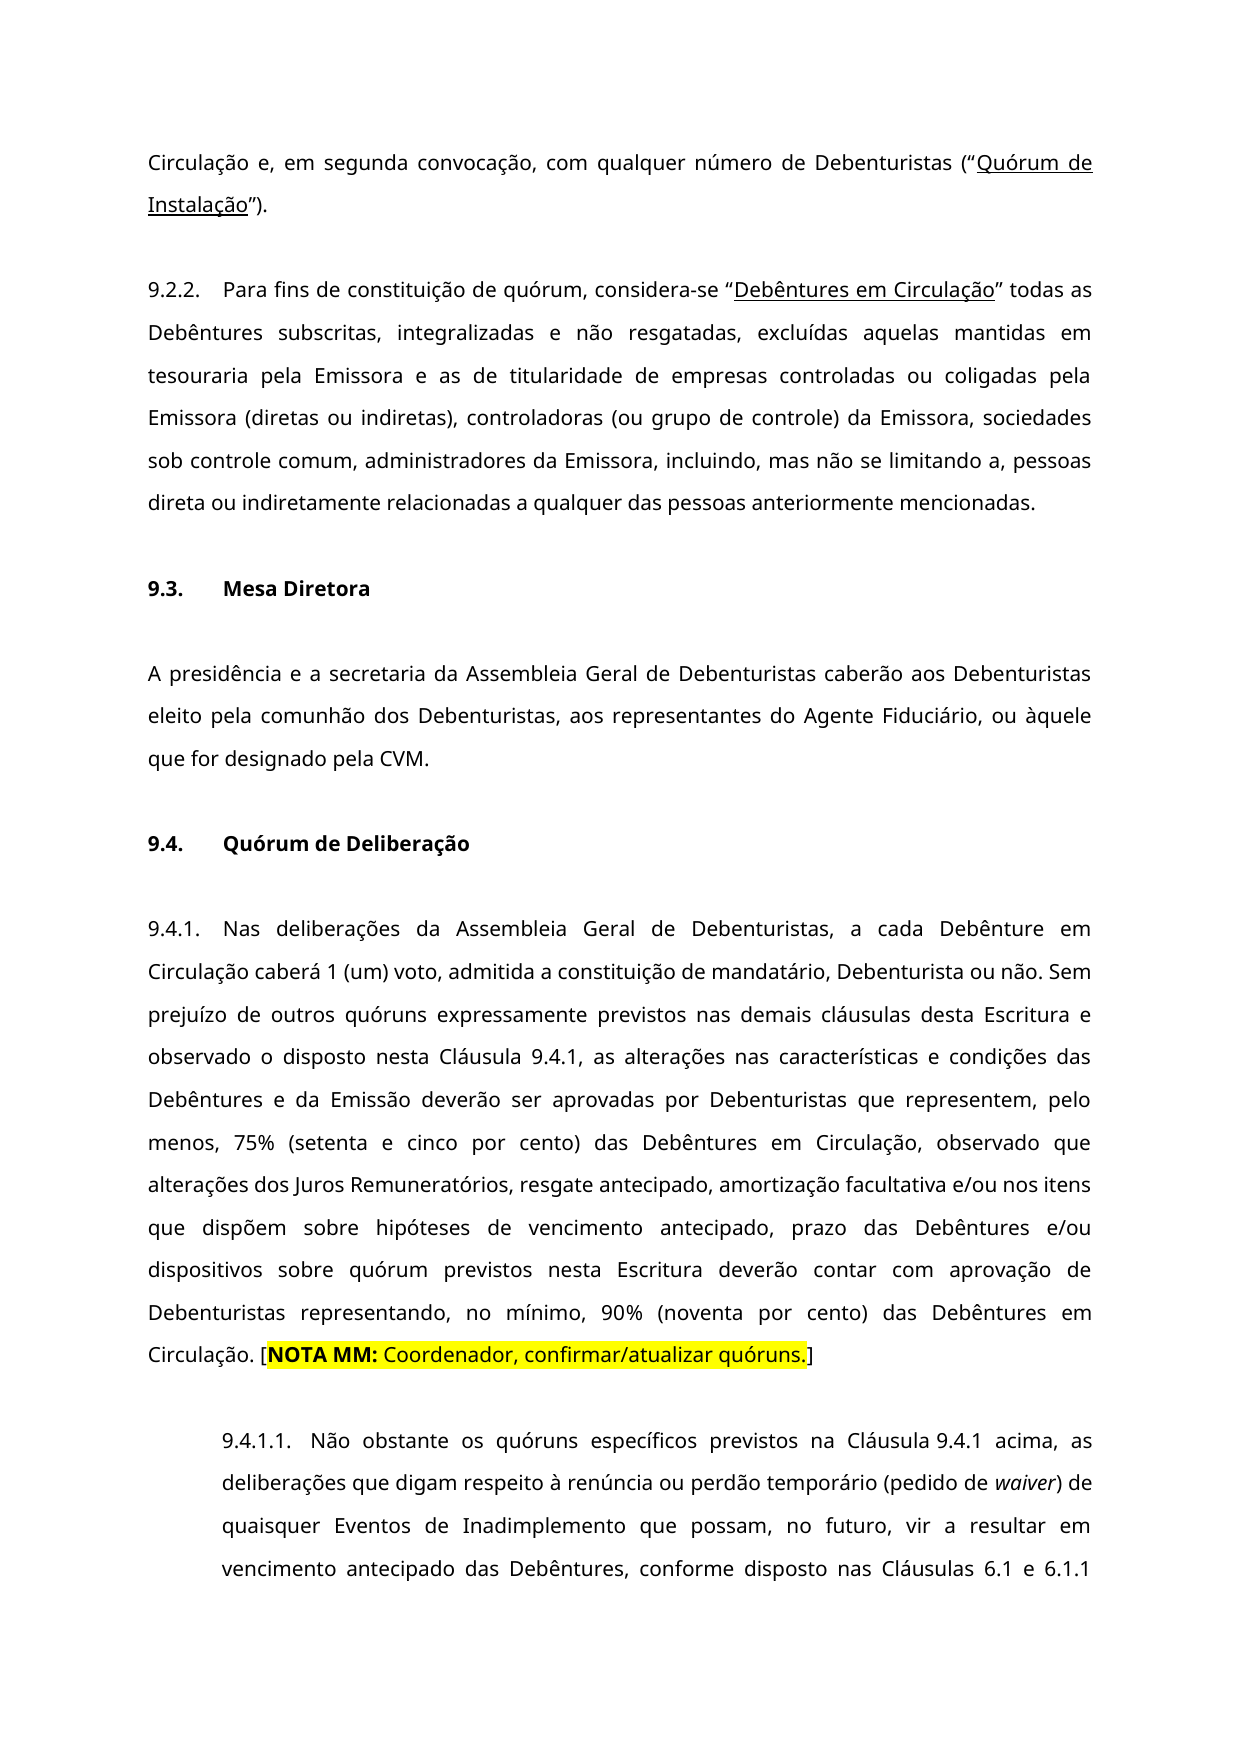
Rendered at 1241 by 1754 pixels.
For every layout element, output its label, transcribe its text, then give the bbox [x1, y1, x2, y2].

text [148, 148, 1092, 219]
text 9.2.2. Para fins de constituição de quórum, considera-se “Debêntures em Circulação” todas as Debêntures subscritas, integralizadas e não resgatadas, excluídas aquelas mantidas em tesouraria pela Emissora e as de titularidade de empresas controladas ou coligadas pela Emissora (diretas ou indiretas), controladoras (ou grupo de controle) da Emissora, sociedades sob controle comum, administradores da Emissora, incluindo, mas não se limitando a, pessoas direta ou indiretamente relacionadas a qualquer das pessoas anteriormente mencionadas. [148, 276, 1092, 517]
text 9.4.1. Nas deliberações da Assembleia Geral de Debenturistas, a cada Debênture em Circulação caberá 1 (um) voto, admitida a constituição de mandatário, Debenturista ou não. Sem prejuízo de outros quóruns expressamente previstos nas demais cláusulas desta Escritura e observado o disposto nesta Cláusula 9.4.1, as alterações nas características e condições das Debêntures e da Emissão deverão ser aprovadas por Debenturistas que representem, pelo menos, 75% (setenta e cinco por cento) das Debêntures em Circulação, observado que alterações dos Juros Remuneratórios, resgate antecipado, amortização facultativa e/ou nos itens que dispõem sobre hipóteses de vencimento antecipado, prazo das Debêntures e/ou dispositivos sobre quórum previstos nesta Escritura deverão contar com aprovação de Debenturistas representando, no mínimo, 90% (noventa por cento) das Debêntures em Circulação. [NOTA MM: Coordenador, confirmar/atualizar quóruns.] [148, 914, 1092, 1369]
text 9.3. Mesa Diretora [148, 574, 1092, 602]
text A presidência e a secretaria da Assembleia Geral de Debenturistas caberão aos Debenturistas eleito pela comunhão dos Debenturistas, aos representantes do Agente Fiduciário, ou àquele que for designado pela CVM. [148, 659, 1092, 773]
text 9.4. Quórum de Deliberação [148, 829, 1092, 858]
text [148, 1426, 1092, 1582]
